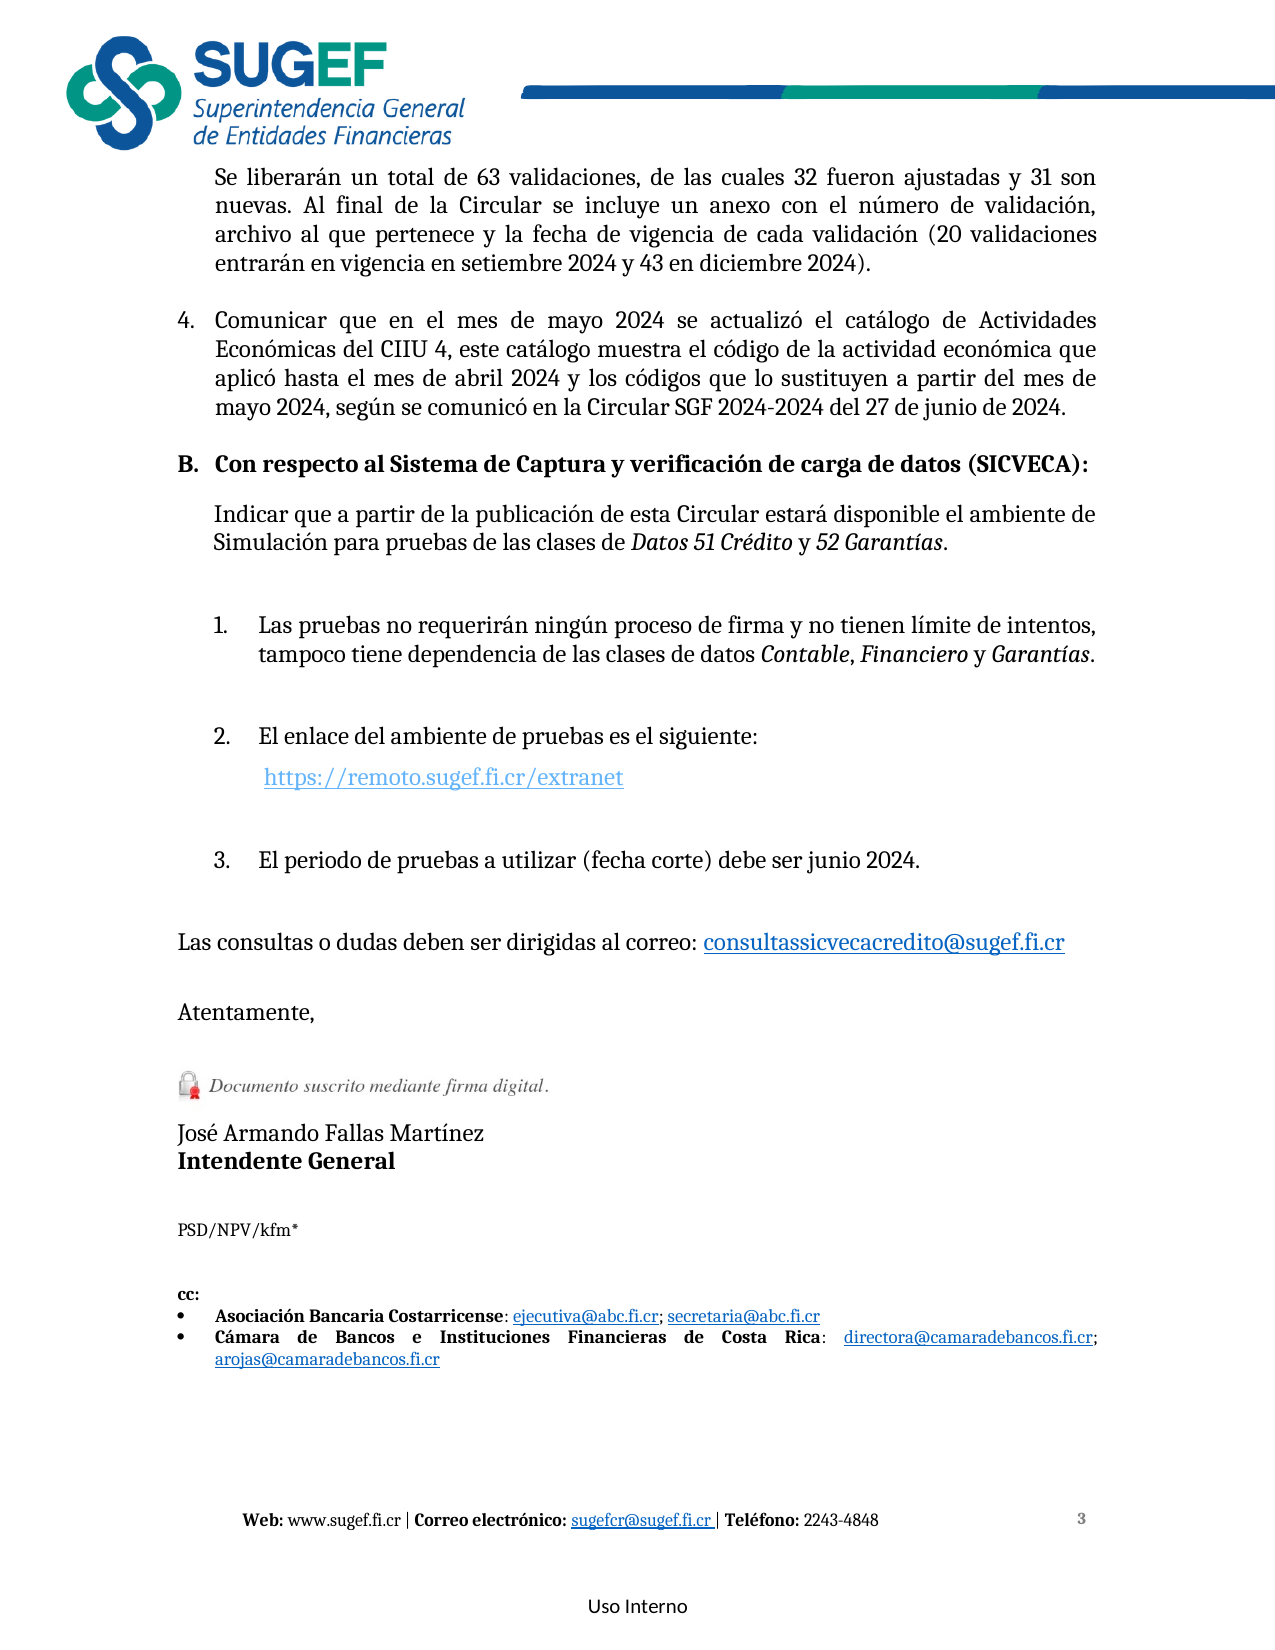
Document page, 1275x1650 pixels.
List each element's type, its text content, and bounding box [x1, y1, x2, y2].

list Con respecto al Sistema de Captura y verificación de carga de datos (SICVECA): [177, 450, 1098, 479]
list El enlace del ambiente de pruebas es el siguiente: [214, 722, 1098, 751]
picture [1, 0, 1275, 163]
text Intendente General [177, 1147, 1098, 1176]
picture [177, 1055, 566, 1119]
list Las pruebas no requerirán ningún proceso de firma y no tienen límite de intentos, tampoco tiene dependencia de las clases de datos Contable, Financiero y Garantías. [214, 611, 1098, 668]
text PSD/NPV/kfm* [177, 1219, 1098, 1241]
text Indicar que a partir de la publicación de esta Circular estará disponible el ambiente de Simulación para pruebas de las clases de Datos 51 Crédito y 52 Garantías. [214, 499, 1098, 557]
list El periodo de pruebas a utilizar (fecha corte) debe ser junio 2024. [214, 846, 1098, 874]
text José Armando Fallas Martínez [177, 1118, 1098, 1147]
list Cámara de Bancos e Instituciones Financieras de Costa Rica: directora@camaradebancos.fi.cr; arojas@camaradebancos.fi.cr [177, 1327, 1098, 1370]
list https://remoto.sugef.fi.cr/extranet [258, 763, 1098, 792]
list Asociación Bancaria Costarricense: ejecutiva@abc.fi.cr; secretaria@abc.fi.cr [177, 1305, 1098, 1327]
text cc: [177, 1284, 1098, 1305]
list Comunicar que en el mes de mayo 2024 se actualizó el catálogo de Actividades Económicas del CIIU 4, este catálogo muestra el código de la actividad económica que aplicó hasta el mes de abril 2024 y los códigos que lo sustituyen a partir del mes de mayo 2024, según se comunicó en la Circular SGF 2024-2024 del 27 de junio de 2024. [177, 306, 1098, 421]
list Se liberarán un total de 63 validaciones, de las cuales 32 fueron ajustadas y 31 son nuevas. Al final de la Circular se incluye un anexo con el número de validación, archivo al que pertenece y la fecha de vigencia de cada validación (20 validaciones entrarán en vigencia en setiembre 2024 y 43 en diciembre 2024). [215, 162, 1098, 277]
text Atentamente, [177, 998, 1098, 1027]
text Las consultas o dudas deben ser dirigidas al correo: consultassicvecacredito@sugef.fi.cr [177, 928, 1098, 957]
